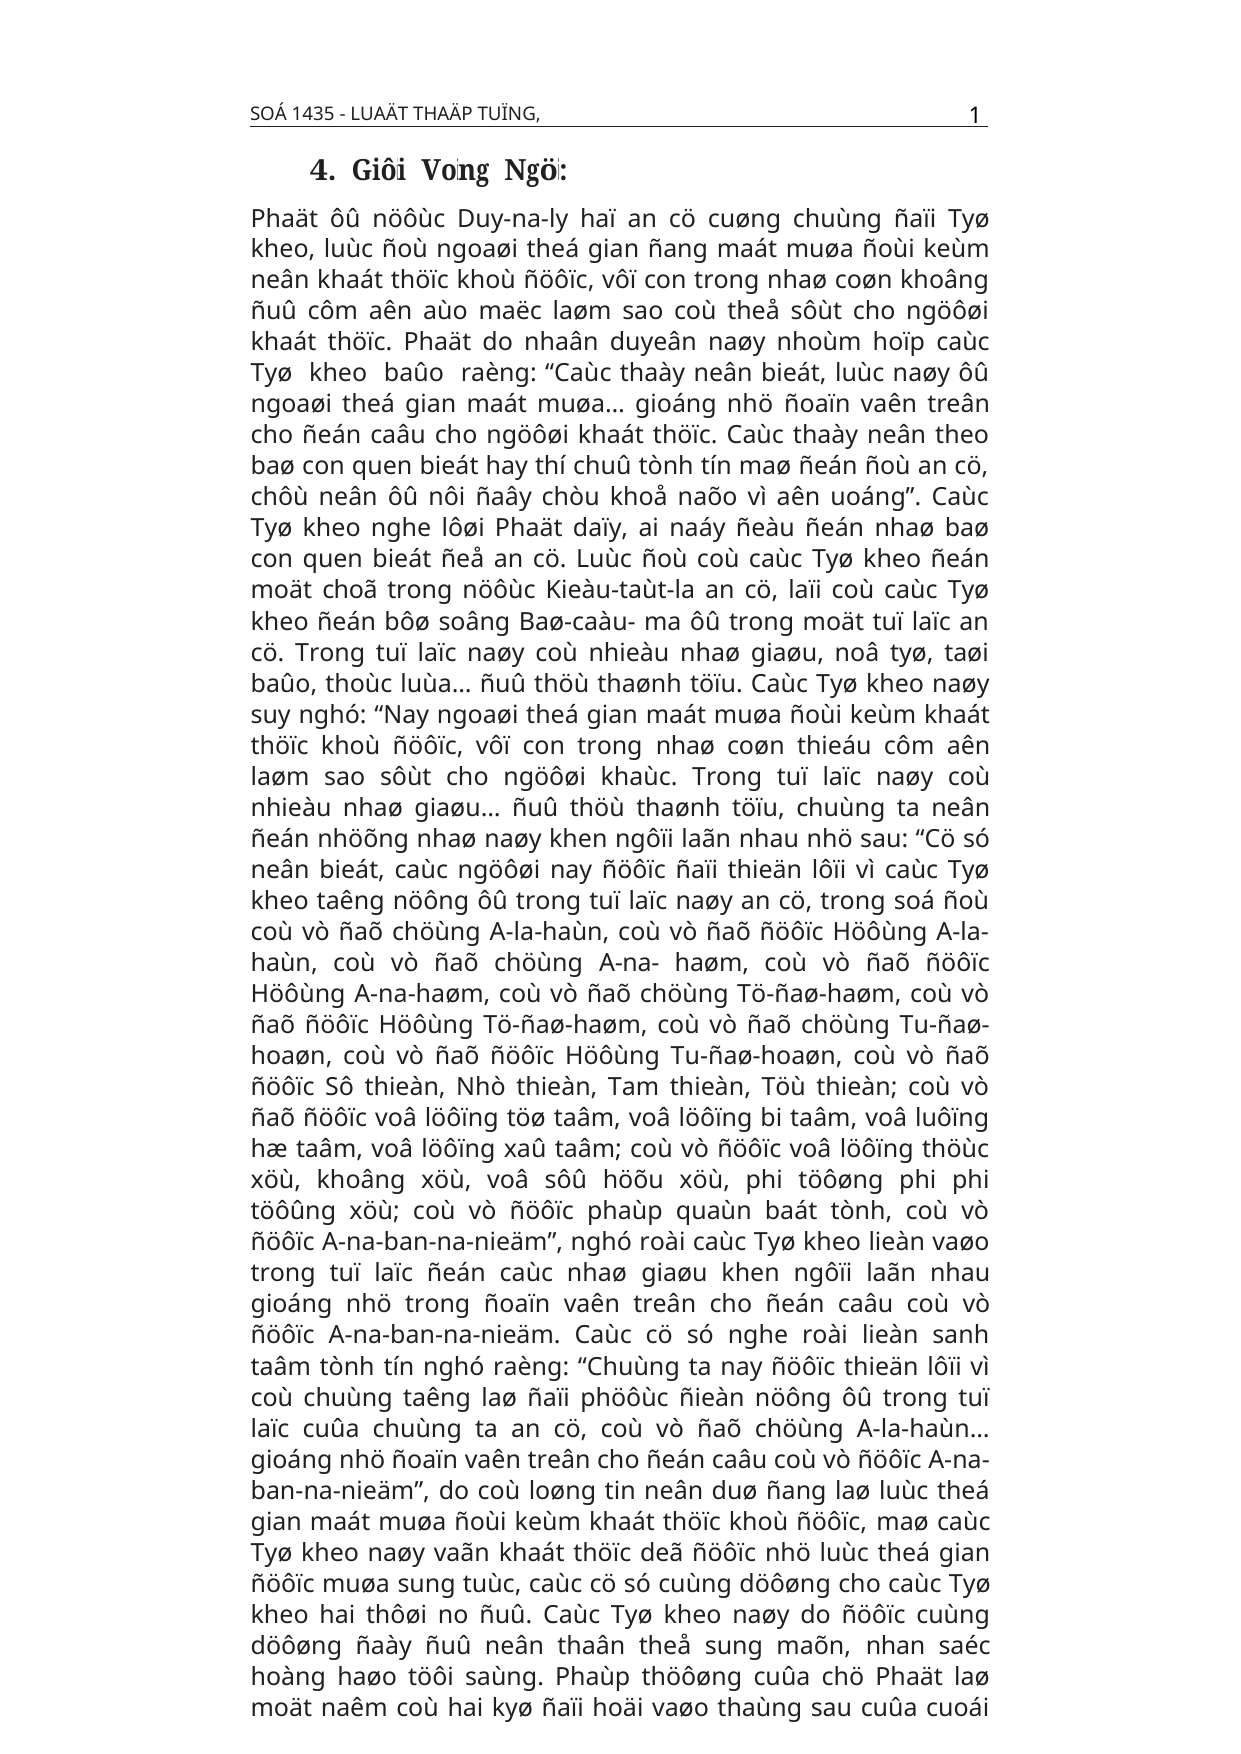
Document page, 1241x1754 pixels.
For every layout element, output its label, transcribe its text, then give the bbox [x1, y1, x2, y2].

title 4. Giôùi Voïng Ngöõ: [309, 149, 1065, 189]
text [250, 203, 990, 1724]
